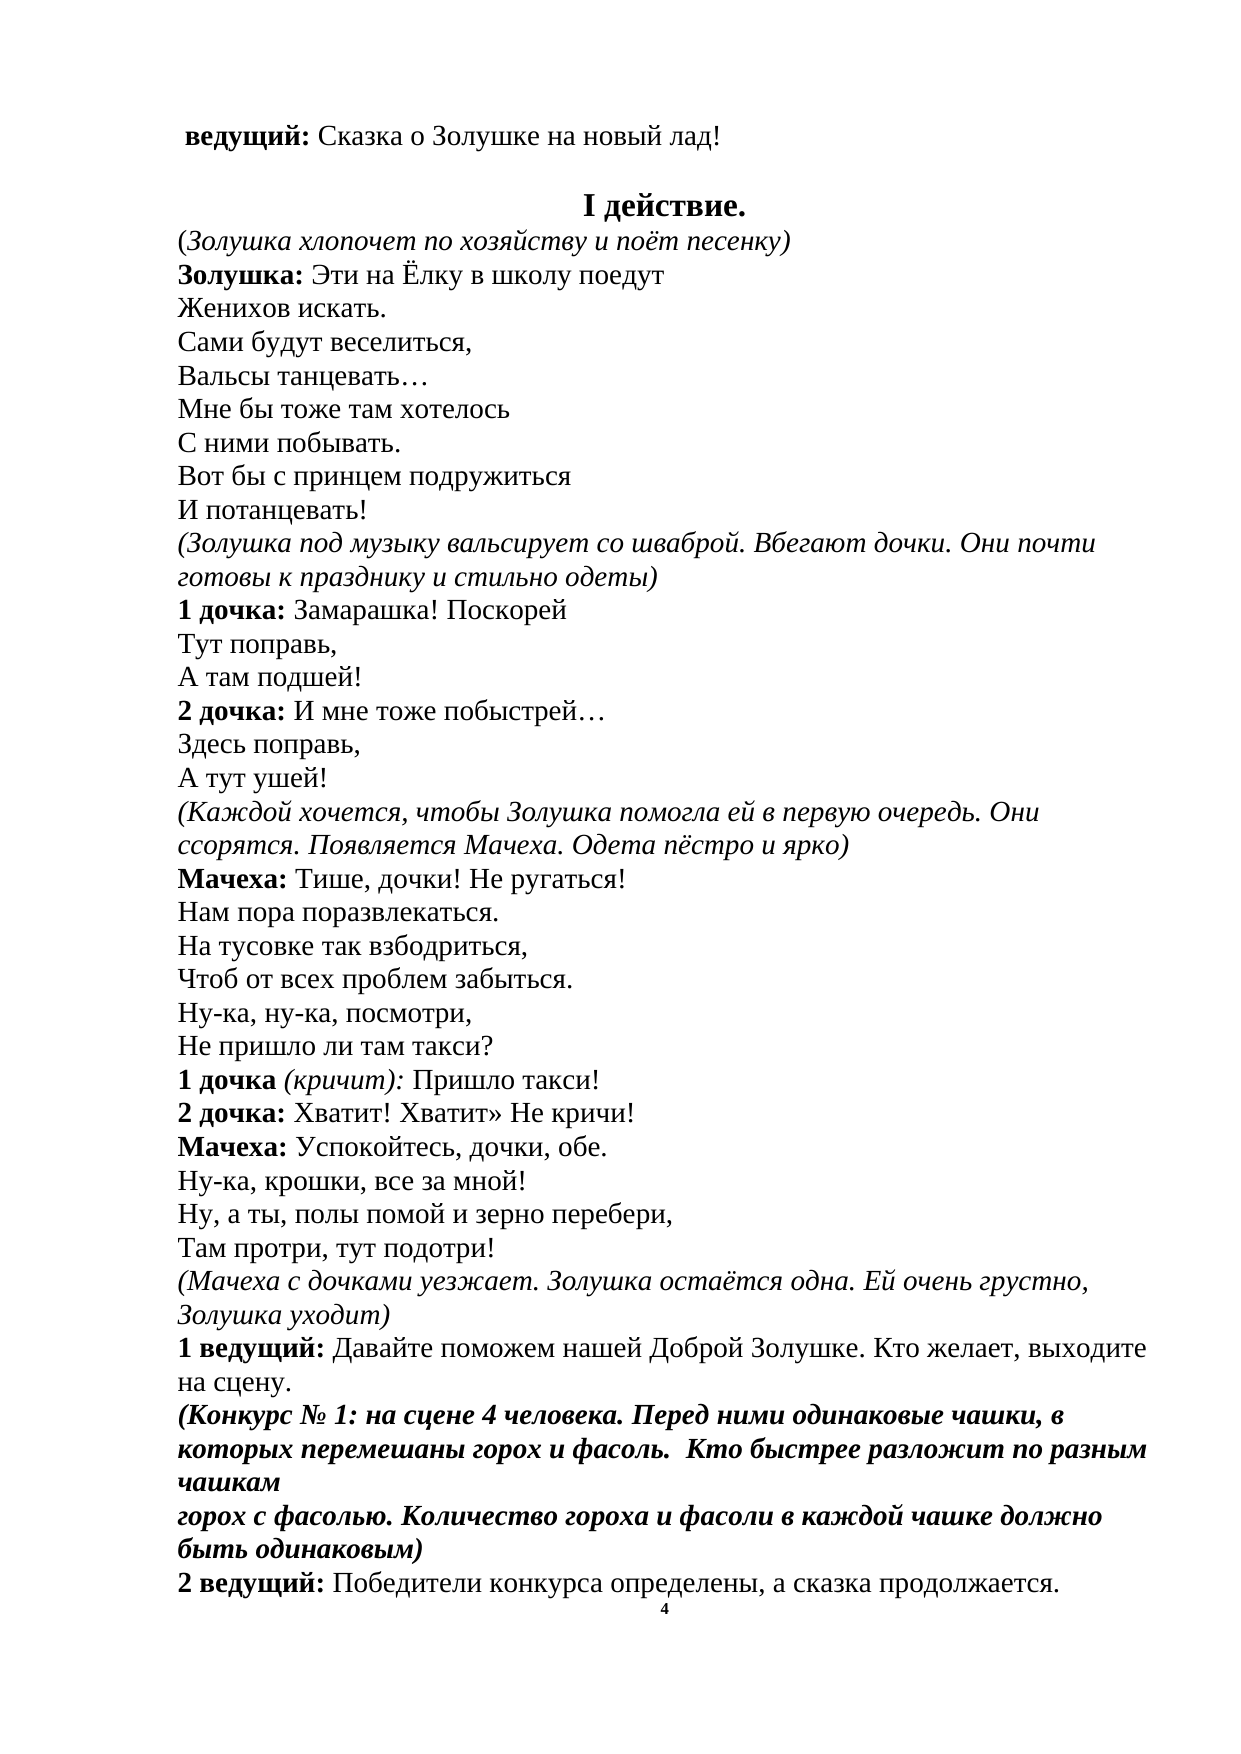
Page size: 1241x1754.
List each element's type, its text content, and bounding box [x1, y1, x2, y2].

text Вот бы с принцем подружиться [177, 458, 1152, 492]
text 2 ведущий: Победители конкурса определены, а сказка продолжается. [177, 1565, 1152, 1599]
text Мне бы тоже там хотелось [177, 391, 1152, 425]
text Тут поправь, [177, 626, 1152, 659]
text Вальсы танцевать… [177, 358, 1152, 391]
text I действие. [177, 185, 1152, 223]
text (Золушка под музыку вальсирует со шваброй. Вбегают дочки. Они почти готовы к празднику и стильно одеты) [177, 525, 1152, 592]
text горох с фасолью. Количество гороха и фасоли в каждой чашке должно быть одинаковым) [177, 1498, 1152, 1565]
text 4 [177, 1599, 1152, 1618]
text 1 ведущий: Давайте поможем нашей Доброй Золушке. Кто желает, выходите на сцену. [177, 1330, 1152, 1397]
text Ну-ка, ну-ка, посмотри, [177, 995, 1152, 1028]
text (Каждой хочется, чтобы Золушка помогла ей в первую очередь. Они ссорятся. Появляется Мачеха. Одета пёстро и ярко) [177, 794, 1152, 861]
text Золушка: Эти на Ёлку в школу поедут [177, 257, 1152, 291]
text 1 дочка: Замарашка! Поскорей [177, 592, 1152, 626]
text Здесь поправь, [177, 727, 1152, 760]
text Ну, а ты, полы помой и зерно перебери, [177, 1196, 1152, 1230]
text 1 дочка (кричит): Пришло такси! [177, 1062, 1152, 1096]
text Сами будут веселиться, [177, 324, 1152, 358]
text (Мачеха с дочками уезжает. Золушка остаётся одна. Ей очень грустно, Золушка уходит) [177, 1263, 1152, 1330]
text Не пришло ли там такси? [177, 1028, 1152, 1062]
text 2 дочка: Хватит! Хватит» Не кричи! [177, 1096, 1152, 1129]
text (Конкурс № 1: на сцене 4 человека. Перед ними одинаковые чашки, в которых перемешаны горох и фасоль. Кто быстрее разложит по разным чашкам [177, 1397, 1152, 1498]
text На тусовке так взбодриться, [177, 928, 1152, 961]
text ведущий: Сказка о Золушке на новый лад! [177, 118, 1152, 152]
text С ними побывать. [177, 425, 1152, 458]
text Женихов искать. [177, 291, 1152, 324]
text (Золушка хлопочет по хозяйству и поёт песенку) [177, 223, 1152, 257]
text Ну-ка, крошки, все за мной! [177, 1163, 1152, 1196]
text Нам пора поразвлекаться. [177, 894, 1152, 928]
text И потанцевать! [177, 492, 1152, 525]
text Мачеха: Тише, дочки! Не ругаться! [177, 861, 1152, 894]
text Чтоб от всех проблем забыться. [177, 961, 1152, 995]
text А тут ушей! [177, 760, 1152, 794]
text Мачеха: Успокойтесь, дочки, обе. [177, 1129, 1152, 1163]
text Там протри, тут подотри! [177, 1230, 1152, 1263]
text 2 дочка: И мне тоже побыстрей… [177, 693, 1152, 727]
text А там подшей! [177, 659, 1152, 693]
